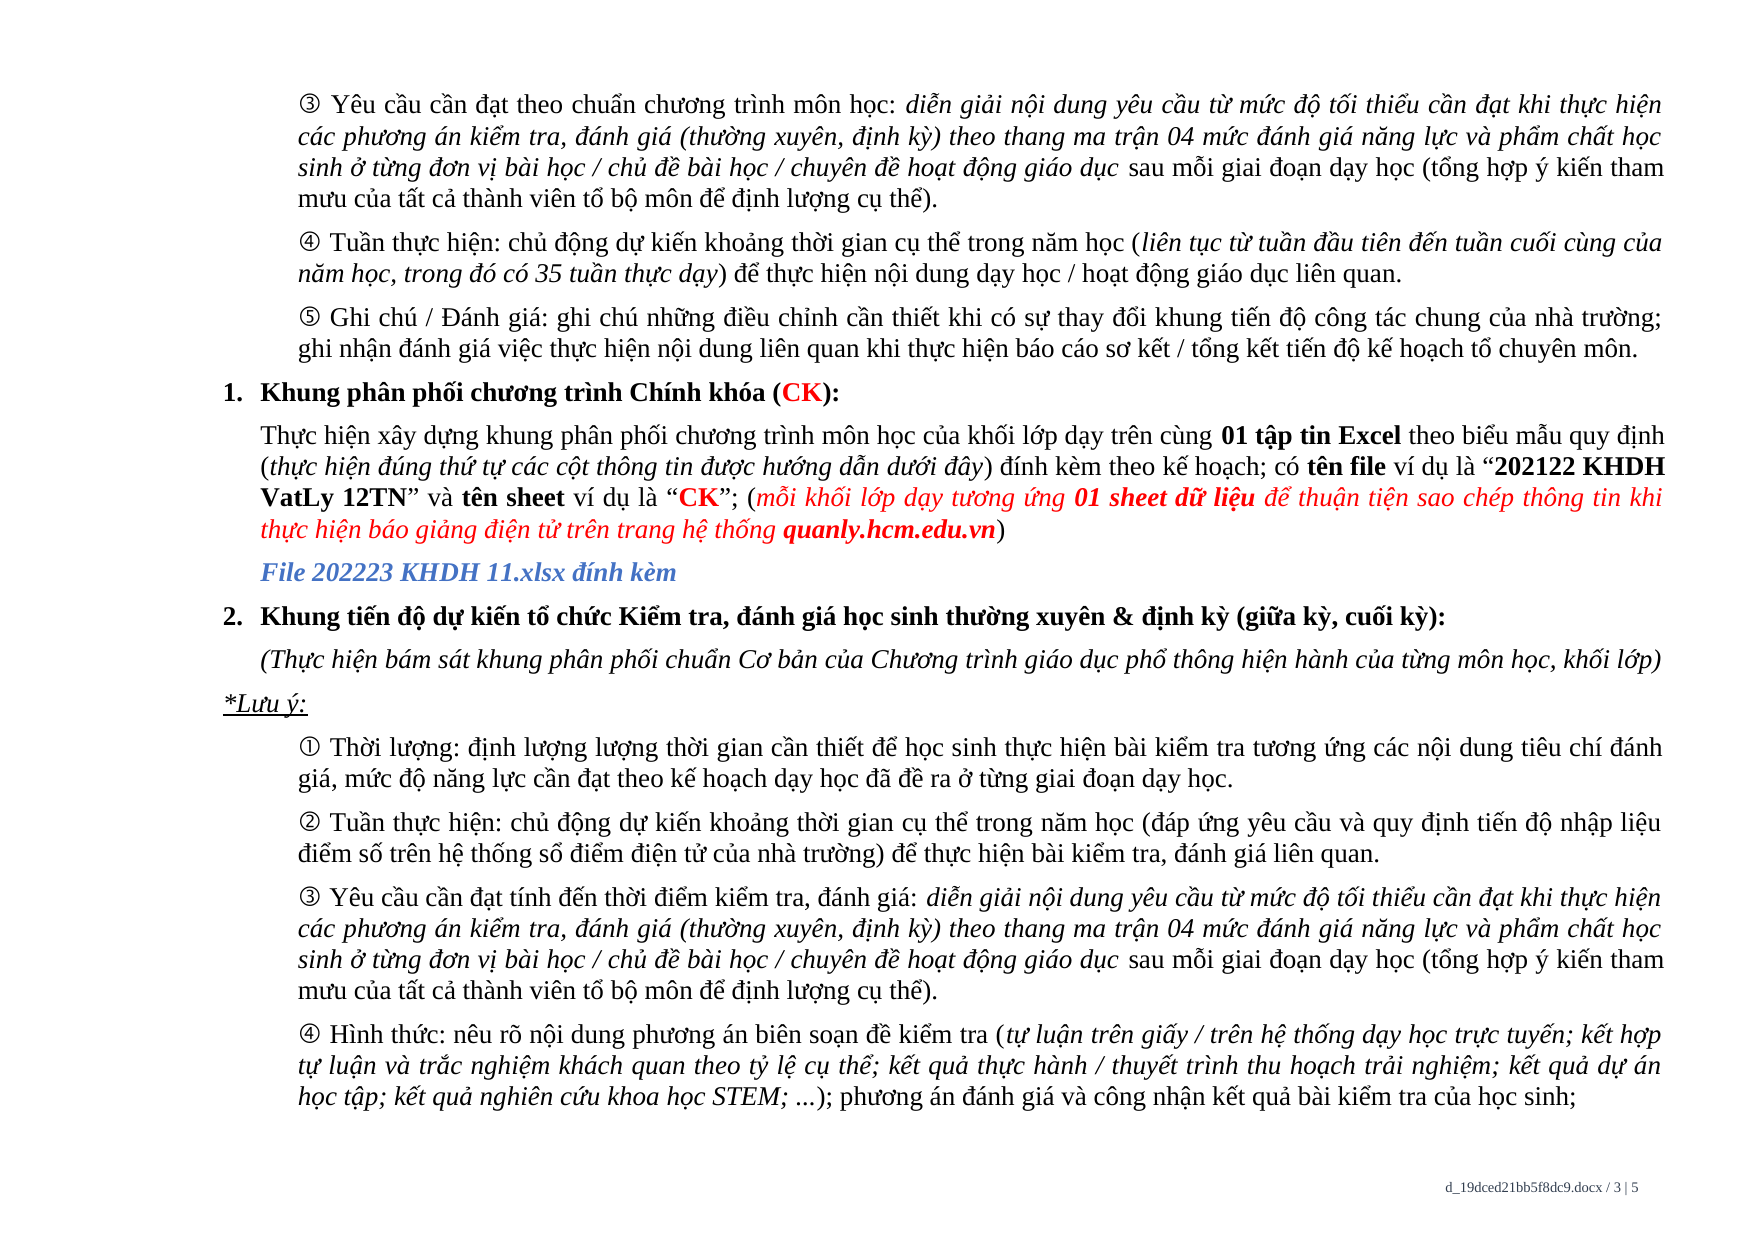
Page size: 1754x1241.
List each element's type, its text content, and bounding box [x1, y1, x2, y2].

text Yêu cầu cần đạt theo chuẩn chương trình môn học: diễn giải nội dung yêu cầu từ mức độ tối thiểu cần đạt khi thực hiện các phương án kiểm tra, đánh giá (thường xuyên, định kỳ) theo thang ma trận 04 mức đánh giá năng lực và phẩm chất học sinh ở từng đơn vị bài học / chủ đề bài học / chuyên đề hoạt động giáo dục sau mỗi giai đoạn dạy học (tổng hợp ý kiến tham mưu của tất cả thành viên tổ bộ môn để định lượng cụ thể). [298, 89, 1665, 213]
list Khung phân phối chương trình Chính khóa (CK): [223, 376, 1665, 407]
text Tuần thực hiện: chủ động dự kiến khoảng thời gian cụ thể trong năm học (liên tục từ tuần đầu tiên đến tuần cuối cùng của năm học, trong đó có 35 tuần thực dạy) để thực hiện nội dung dạy học / hoạt động giáo dục liên quan. [298, 226, 1665, 288]
text Ghi chú / Đánh giá: ghi chú những điều chỉnh cần thiết khi có sự thay đổi khung tiến độ công tác chung của nhà trường; ghi nhận đánh giá việc thực hiện nội dung liên quan khi thực hiện báo cáo sơ kết / tổng kết tiến độ kế hoạch tổ chuyên môn. [298, 301, 1665, 363]
text Hình thức: nêu rõ nội dung phương án biên soạn đề kiểm tra (tự luận trên giấy / trên hệ thống dạy học trực tuyến; kết hợp tự luận và trắc nghiệm khách quan theo tỷ lệ cụ thể; kết quả thực hành / thuyết trình thu hoạch trải nghiệm; kết quả dự án học tập; kết quả nghiên cứu khoa học STEM; ...); phương án đánh giá và công nhận kết quả bài kiểm tra của học sinh; [298, 1018, 1665, 1111]
list Khung tiến độ dự kiến tổ chức Kiểm tra, đánh giá học sinh thường xuyên & định kỳ (giữa kỳ, cuối kỳ): [223, 600, 1665, 631]
text Yêu cầu cần đạt tính đến thời điểm kiểm tra, đánh giá: diễn giải nội dung yêu cầu từ mức độ tối thiểu cần đạt khi thực hiện các phương án kiểm tra, đánh giá (thường xuyên, định kỳ) theo thang ma trận 04 mức đánh giá năng lực và phẩm chất học sinh ở từng đơn vị bài học / chủ đề bài học / chuyên đề hoạt động giáo dục sau mỗi giai đoạn dạy học (tổng hợp ý kiến tham mưu của tất cả thành viên tổ bộ môn để định lượng cụ thể). [298, 881, 1665, 1005]
text File 202223 KHDH 11.xlsx đính kèm [260, 556, 1665, 587]
text (Thực hiện bám sát khung phân phối chuẩn Cơ bản của Chương trình giáo dục phổ thông hiện hành của từng môn học, khối lớp) [260, 644, 1665, 675]
text Thời lượng: định lượng lượng thời gian cần thiết để học sinh thực hiện bài kiểm tra tương ứng các nội dung tiêu chí đánh giá, mức độ năng lực cần đạt theo kế hoạch dạy học đã đề ra ở từng giai đoạn dạy học. [298, 731, 1665, 793]
text Tuần thực hiện: chủ động dự kiến khoảng thời gian cụ thể trong năm học (đáp ứng yêu cầu và quy định tiến độ nhập liệu điểm số trên hệ thống sổ điểm điện tử của nhà trường) để thực hiện bài kiểm tra, đánh giá liên quan. [298, 806, 1665, 868]
text Thực hiện xây dựng khung phân phối chương trình môn học của khối lớp dạy trên cùng 01 tập tin Excel theo biểu mẫu quy định (thực hiện đúng thứ tự các cột thông tin được hướng dẫn dưới đây) đính kèm theo kế hoạch; có tên file ví dụ là “202122 KHDH VatLy 12TN” và tên sheet ví dụ là “CK”; (mỗi khối lớp dạy tương ứng 01 sheet dữ liệu để thuận tiện sao chép thông tin khi thực hiện báo giảng điện tử trên trang hệ thống quanly.hcm.edu.vn) [260, 419, 1665, 544]
text *Lưu ý: [223, 687, 1665, 718]
